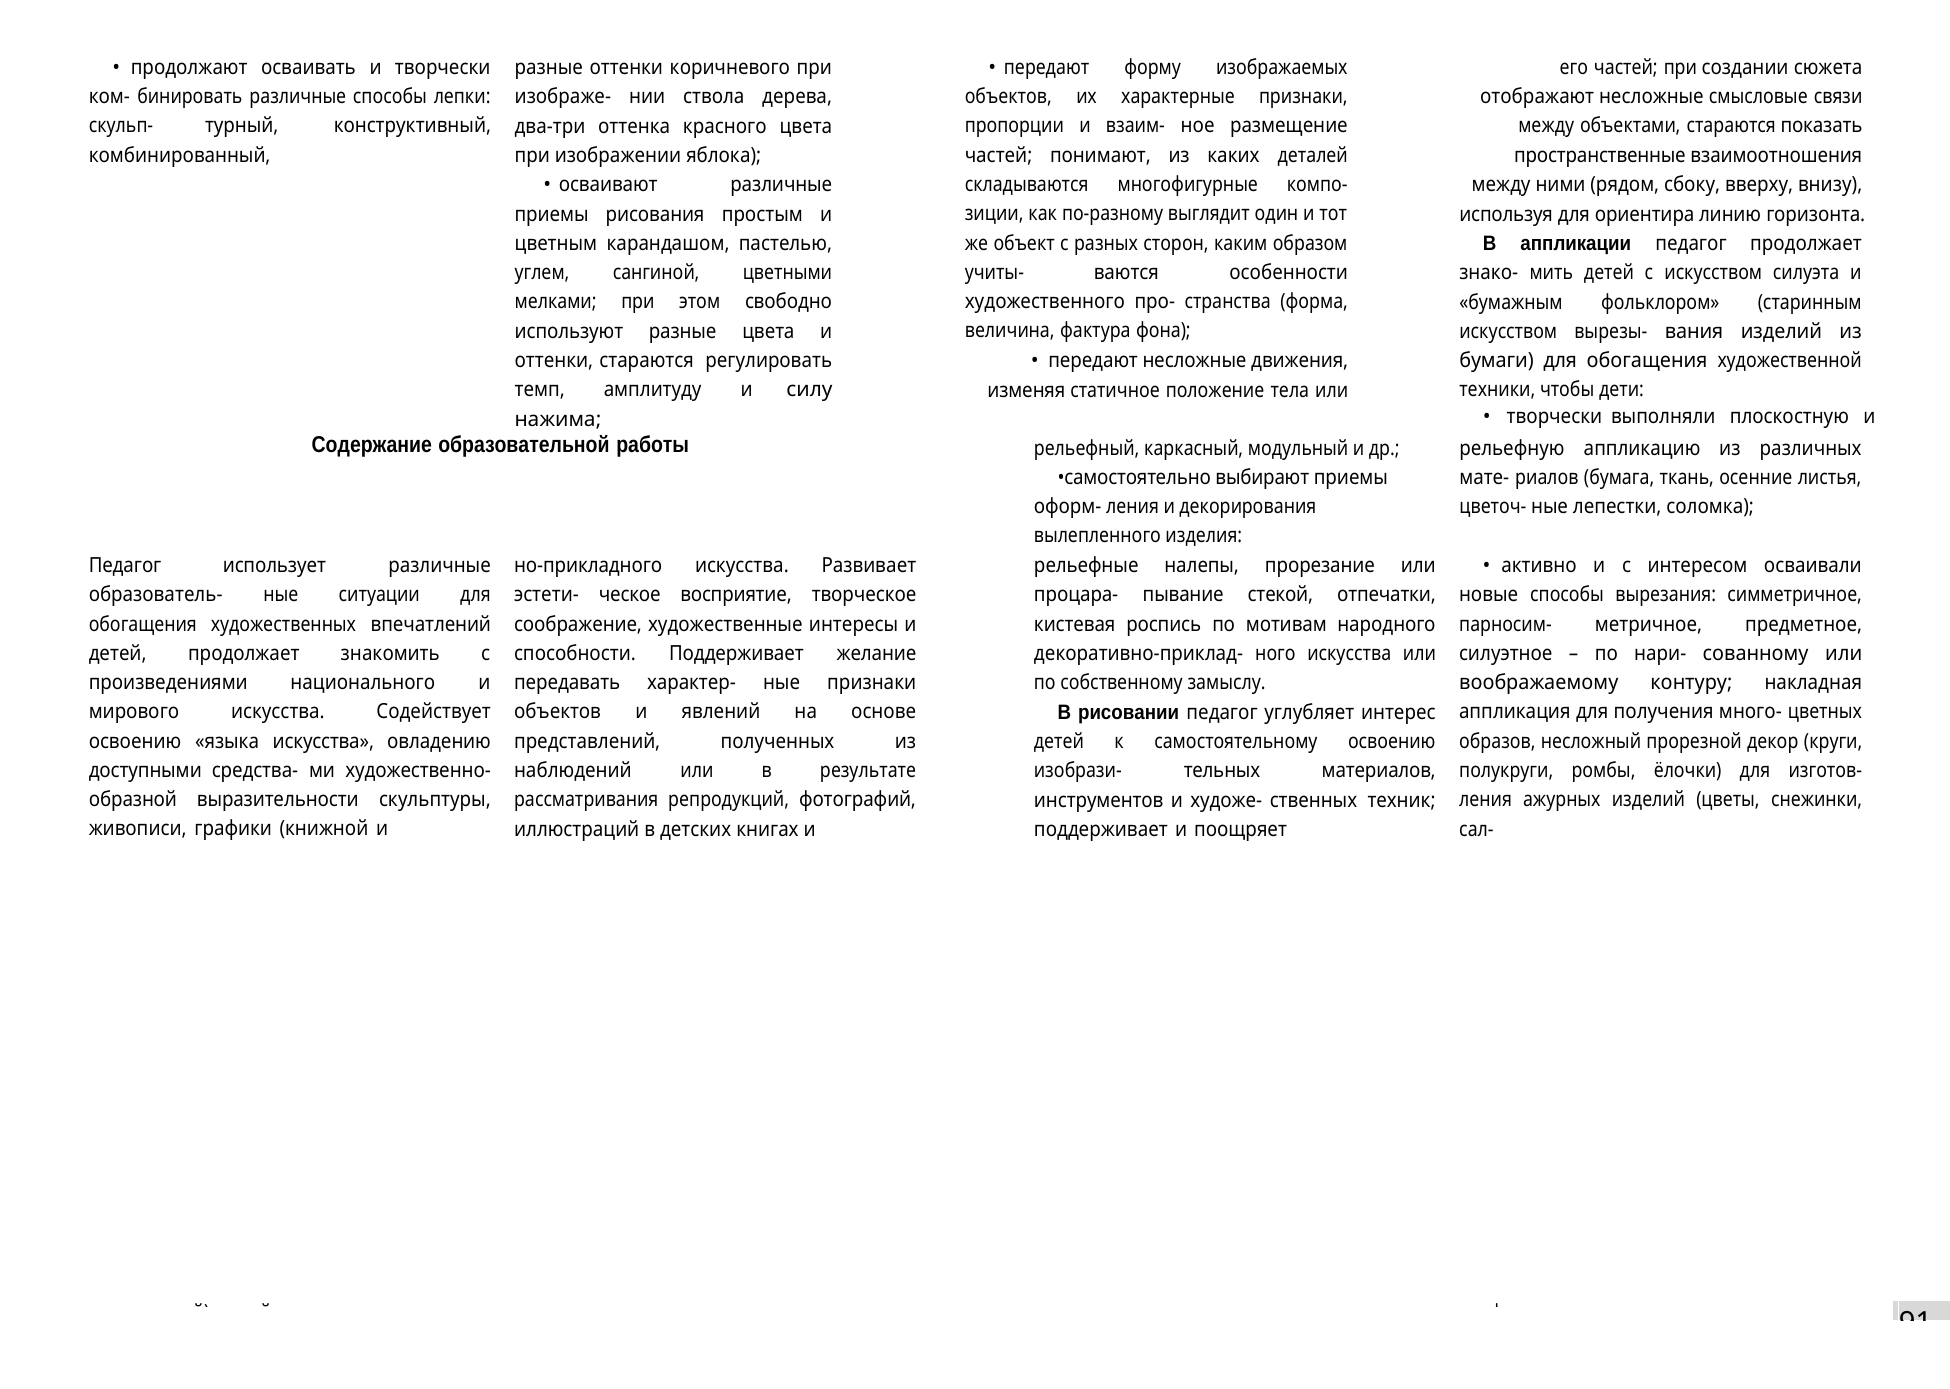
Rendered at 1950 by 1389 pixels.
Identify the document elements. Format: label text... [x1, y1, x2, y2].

list передают несложные движения, изменяя статичное положение тела или его частей; при создании сюжета отображают несложные смысловые связи между объектами, стараются показать пространственные взаимоотношения между ними (рядом, сбоку, вверху, внизу), [1459, 52, 1862, 198]
text но-прикладного искусства. Развивает эстети- ческое восприятие, творческое соображение, художественные интересы и способности. Поддерживает желание передавать характер- ные признаки объектов и явлений на основе представлений, полученных из наблюдений или в результате рассматривания репродукций, фотографий, иллюстраций в детских книгах и [514, 550, 916, 842]
text рельефные налепы, прорезание или процара- пывание стекой, отпечатки, кистевая роспись по мотивам народного декоративно-приклад- ного искусства или по собственному замыслу. [1034, 550, 1436, 696]
text разные оттенки коричневого при изображе- нии ствола дерева, два-три оттенка красного цвета при изображении яблока); [514, 52, 832, 168]
list осваивают различные приемы рисования простым и цветным карандашом, пастелью, углем, сангиной, цветными мелками; при этом свободно используют разные цвета и оттенки, стараются регулировать темп, амплитуду и силу нажима; [514, 169, 832, 432]
text рельефную аппликацию из различных мате- риалов (бумага, ткань, осенние листья, цветоч- ные лепестки, соломка); [1459, 433, 1862, 520]
list передают несложные движения, изменяя статичное положение тела или его частей; при создании сюжета отображают несложные смысловые связи между объектами, стараются показать пространственные взаимоотношения между ними (рядом, сбоку, вверху, внизу), [964, 346, 1348, 403]
text •самостоятельно выбирают приемы оформ- ления и декорирования вылепленного изделия: [1034, 462, 1437, 549]
text В аппликации педагог продолжает знако- мить детей с искусством силуэта и «бумажным фольклором» (старинным искусством вырезы- вания изделий из бумаги) для обогащения художественной техники, чтобы дети: [1459, 228, 1862, 403]
list творчески выполняли плоскостную и [1483, 404, 1950, 428]
list активно и с интересом осваивали новые способы вырезания: симметричное, парносим- метричное, предметное, силуэтное – по нари- сованному или воображаемому контуру; накладная аппликация для получения много- цветных образов, несложный прорезной декор (круги, полукруги, ромбы, ёлочки) для изготов- ления ажурных изделий (цветы, снежинки, сал- [1459, 550, 1862, 842]
list продолжают осваивать и творчески ком- бинировать различные способы лепки: скульп- турный, конструктивный, комбинированный, [88, 52, 491, 168]
text рельефный, каркасный, модульный и др.; [1034, 433, 1436, 461]
list передают форму изображаемых объектов, их характерные признаки, пропорции и взаим- ное размещение частей; понимают, из каких деталей складываются многофигурные компо- зиции, как по-разному выглядит один и тот же объект с разных сторон, каким образом учиты- ваются особенности художественного про- странства (форма, величина, фактура фона); [964, 52, 1348, 344]
text Педагог использует различные образователь- ные ситуации для обогащения художественных впечатлений детей, продолжает знакомить с произведениями национального и мирового искусства. Содействует освоению «языка искусства», овладению доступными средства- ми художественно-образной выразительности скульптуры, живописи, графики (книжной и [88, 550, 491, 842]
text В рисовании педагог углубляет интерес детей к самостоятельному освоению изобрази- тельных материалов, инструментов и художе- ственных техник; поддерживает и поощряет [1034, 697, 1436, 842]
subtitle Содержание образовательной работы [311, 432, 697, 457]
text используя для ориентира линию горизонта. [1459, 199, 1950, 227]
